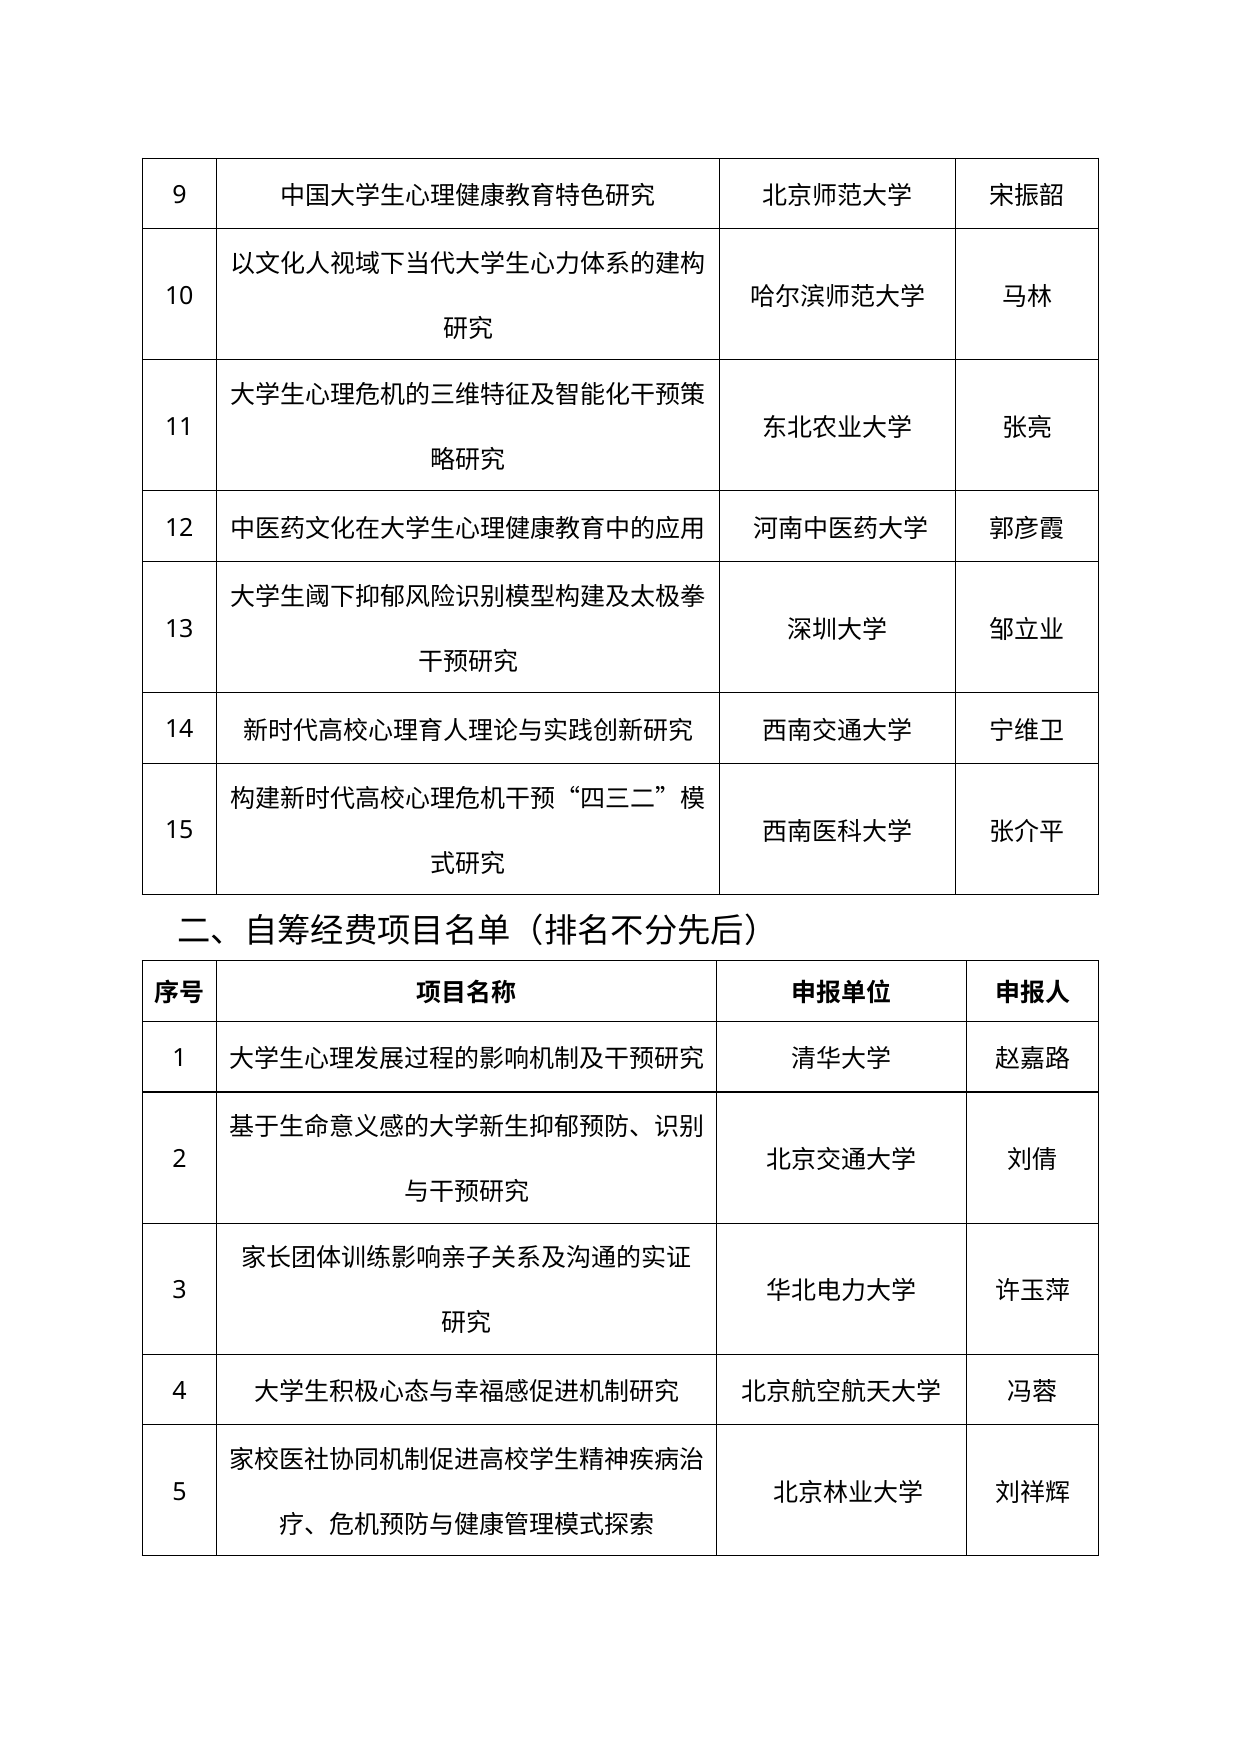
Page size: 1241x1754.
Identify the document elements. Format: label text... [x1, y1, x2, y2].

table_cell 张介平 [956, 764, 1098, 894]
table_cell 北京航空航天大学 [717, 1355, 966, 1424]
table_cell 北京交通大学 [717, 1093, 966, 1222]
table_cell 大学生心理危机的三维特征及智能化干预策略研究 [217, 360, 719, 490]
table_cell 郭彦霞 [956, 491, 1098, 561]
table_cell 10 [143, 229, 216, 359]
table_cell 13 [143, 562, 216, 692]
table_cell 家校医社协同机制促进高校学生精神疾病治疗、危机预防与健康管理模式探索 [217, 1425, 716, 1555]
table_cell 刘倩 [967, 1093, 1098, 1222]
table_cell 张亮 [956, 360, 1098, 490]
table_cell 西南交通大学 [720, 693, 955, 763]
table_cell 北京师范大学 [720, 159, 955, 228]
table_cell 新时代高校心理育人理论与实践创新研究 [217, 693, 719, 763]
table_cell 以文化人视域下当代大学生心力体系的建构研究 [217, 229, 719, 359]
table_cell 深圳大学 [720, 562, 955, 692]
table_cell 邹立业 [956, 562, 1098, 692]
table_cell 大学生心理发展过程的影响机制及干预研究 [217, 1022, 716, 1091]
table_header 申报单位 [717, 961, 966, 1021]
table_cell 华北电力大学 [717, 1224, 966, 1353]
table_cell 3 [143, 1224, 216, 1353]
table_cell 赵嘉路 [967, 1022, 1098, 1091]
table_cell 大学生阈下抑郁风险识别模型构建及太极拳干预研究 [217, 562, 719, 692]
table_cell 15 [143, 764, 216, 894]
table_cell 12 [143, 491, 216, 561]
table_cell 基于生命意义感的大学新生抑郁预防、识别与干预研究 [217, 1093, 716, 1222]
table_cell 1 [143, 1022, 216, 1091]
table_cell 4 [143, 1355, 216, 1424]
table_cell 9 [143, 159, 216, 228]
table_cell 清华大学 [717, 1022, 966, 1091]
table_cell 宋振韶 [956, 159, 1098, 228]
table_header 申报人 [967, 961, 1098, 1021]
table_cell 5 [143, 1425, 216, 1555]
table_cell 刘祥辉 [967, 1425, 1098, 1555]
table_cell 中国大学生心理健康教育特色研究 [217, 159, 719, 228]
table_cell 14 [143, 693, 216, 763]
table_cell 家长团体训练影响亲子关系及沟通的实证 研究 [217, 1224, 716, 1353]
table_cell 哈尔滨师范大学 [720, 229, 955, 359]
table_cell 北京林业大学 [717, 1425, 966, 1555]
table_cell 中医药文化在大学生心理健康教育中的应用 [217, 491, 719, 561]
table_cell 2 [143, 1093, 216, 1222]
table_cell 冯蓉 [967, 1355, 1098, 1424]
table_header 项目名称 [217, 961, 716, 1021]
table_header 序号 [143, 961, 216, 1021]
table_cell 大学生积极心态与幸福感促进机制研究 [217, 1355, 716, 1424]
table_cell 11 [143, 360, 216, 490]
text 二、自筹经费项目名单（排名不分先后） [177, 895, 1063, 960]
table_cell 宁维卫 [956, 693, 1098, 763]
table_cell 东北农业大学 [720, 360, 955, 490]
table_cell 西南医科大学 [720, 764, 955, 894]
table_cell 构建新时代高校心理危机干预“四三二”模式研究 [217, 764, 719, 894]
table_cell 马林 [956, 229, 1098, 359]
table_cell 河南中医药大学 [720, 491, 955, 561]
table_cell 许玉萍 [967, 1224, 1098, 1353]
